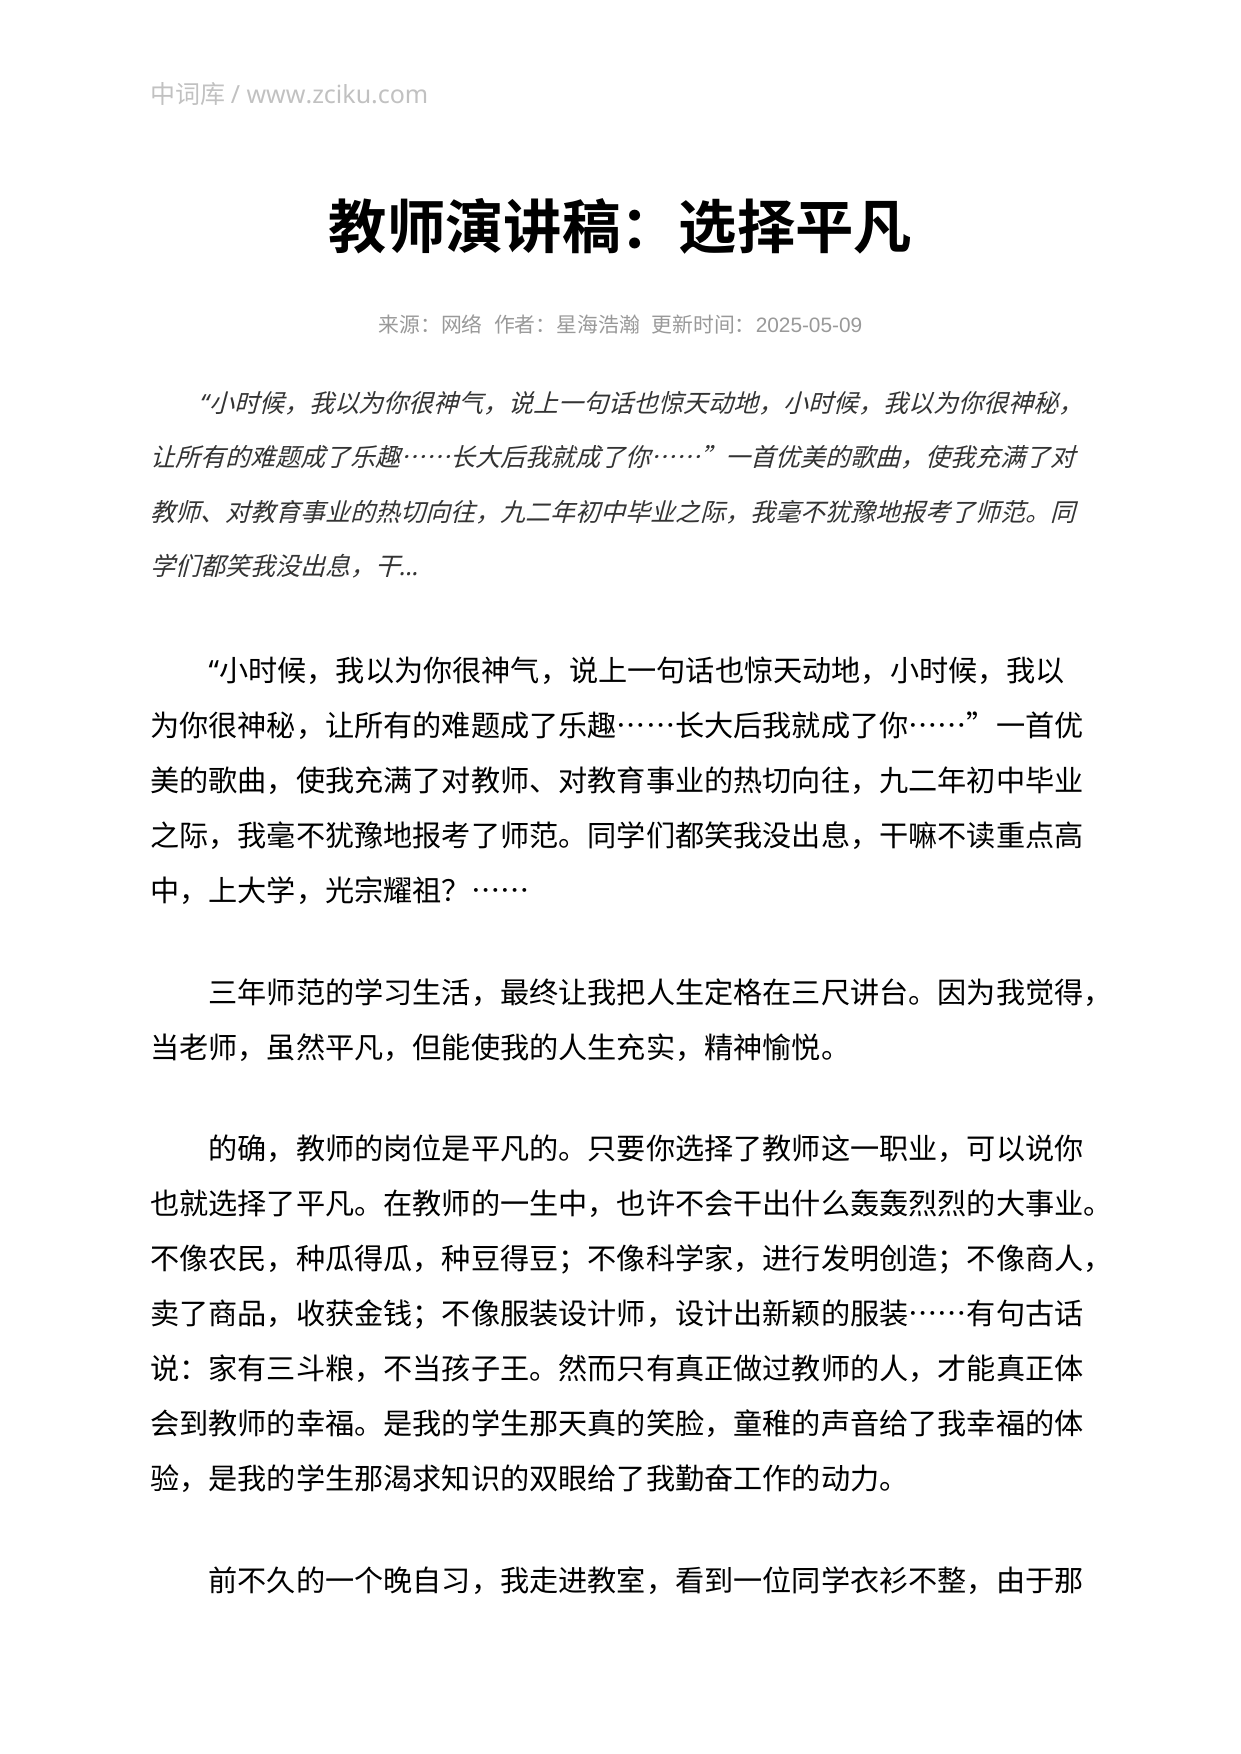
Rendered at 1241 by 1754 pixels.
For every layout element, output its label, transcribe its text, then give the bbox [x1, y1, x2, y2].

text 来源：网络 作者：星海浩瀚 更新时间：2025-05-09 [150, 313, 1090, 337]
text 三年师范的学习生活，最终让我把人生定格在三尺讲台。因为我觉得，当老师，虽然平凡，但能使我的人生充实，精神愉悦。 [150, 969, 1090, 1066]
text “小时候，我以为你很神气，说上一句话也惊天动地，小时候，我以为你很神秘，让所有的难题成了乐趣……长大后我就成了你……”一首优美的歌曲，使我充满了对教师、对教育事业的热切向往，九二年初中毕业之际，我毫不犹豫地报考了师范。同学们都笑我没出息，干... [150, 383, 1090, 583]
subtitle 教师演讲稿：选择平凡 [150, 181, 1090, 266]
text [150, 1557, 1090, 1599]
text “小时候，我以为你很神气，说上一句话也惊天动地，小时候，我以为你很神秘，让所有的难题成了乐趣……长大后我就成了你……”一首优美的歌曲，使我充满了对教师、对教育事业的热切向往，九二年初中毕业之际，我毫不犹豫地报考了师范。同学们都笑我没出息，干嘛不读重点高中，上大学，光宗耀祖？…… [150, 648, 1090, 910]
text 的确，教师的岗位是平凡的。只要你选择了教师这一职业，可以说你也就选择了平凡。在教师的一生中，也许不会干出什么轰轰烈烈的大事业。不像农民，种瓜得瓜，种豆得豆；不像科学家，进行发明创造；不像商人，卖了商品，收获金钱；不像服装设计师，设计出新颖的服装……有句古话说：家有三斗粮，不当孩子王。然而只有真正做过教师的人，才能真正体会到教师的幸福。是我的学生那天真的笑脸，童稚的声音给了我幸福的体验，是我的学生那渴求知识的双眼给了我勤奋工作的动力。 [150, 1126, 1090, 1498]
